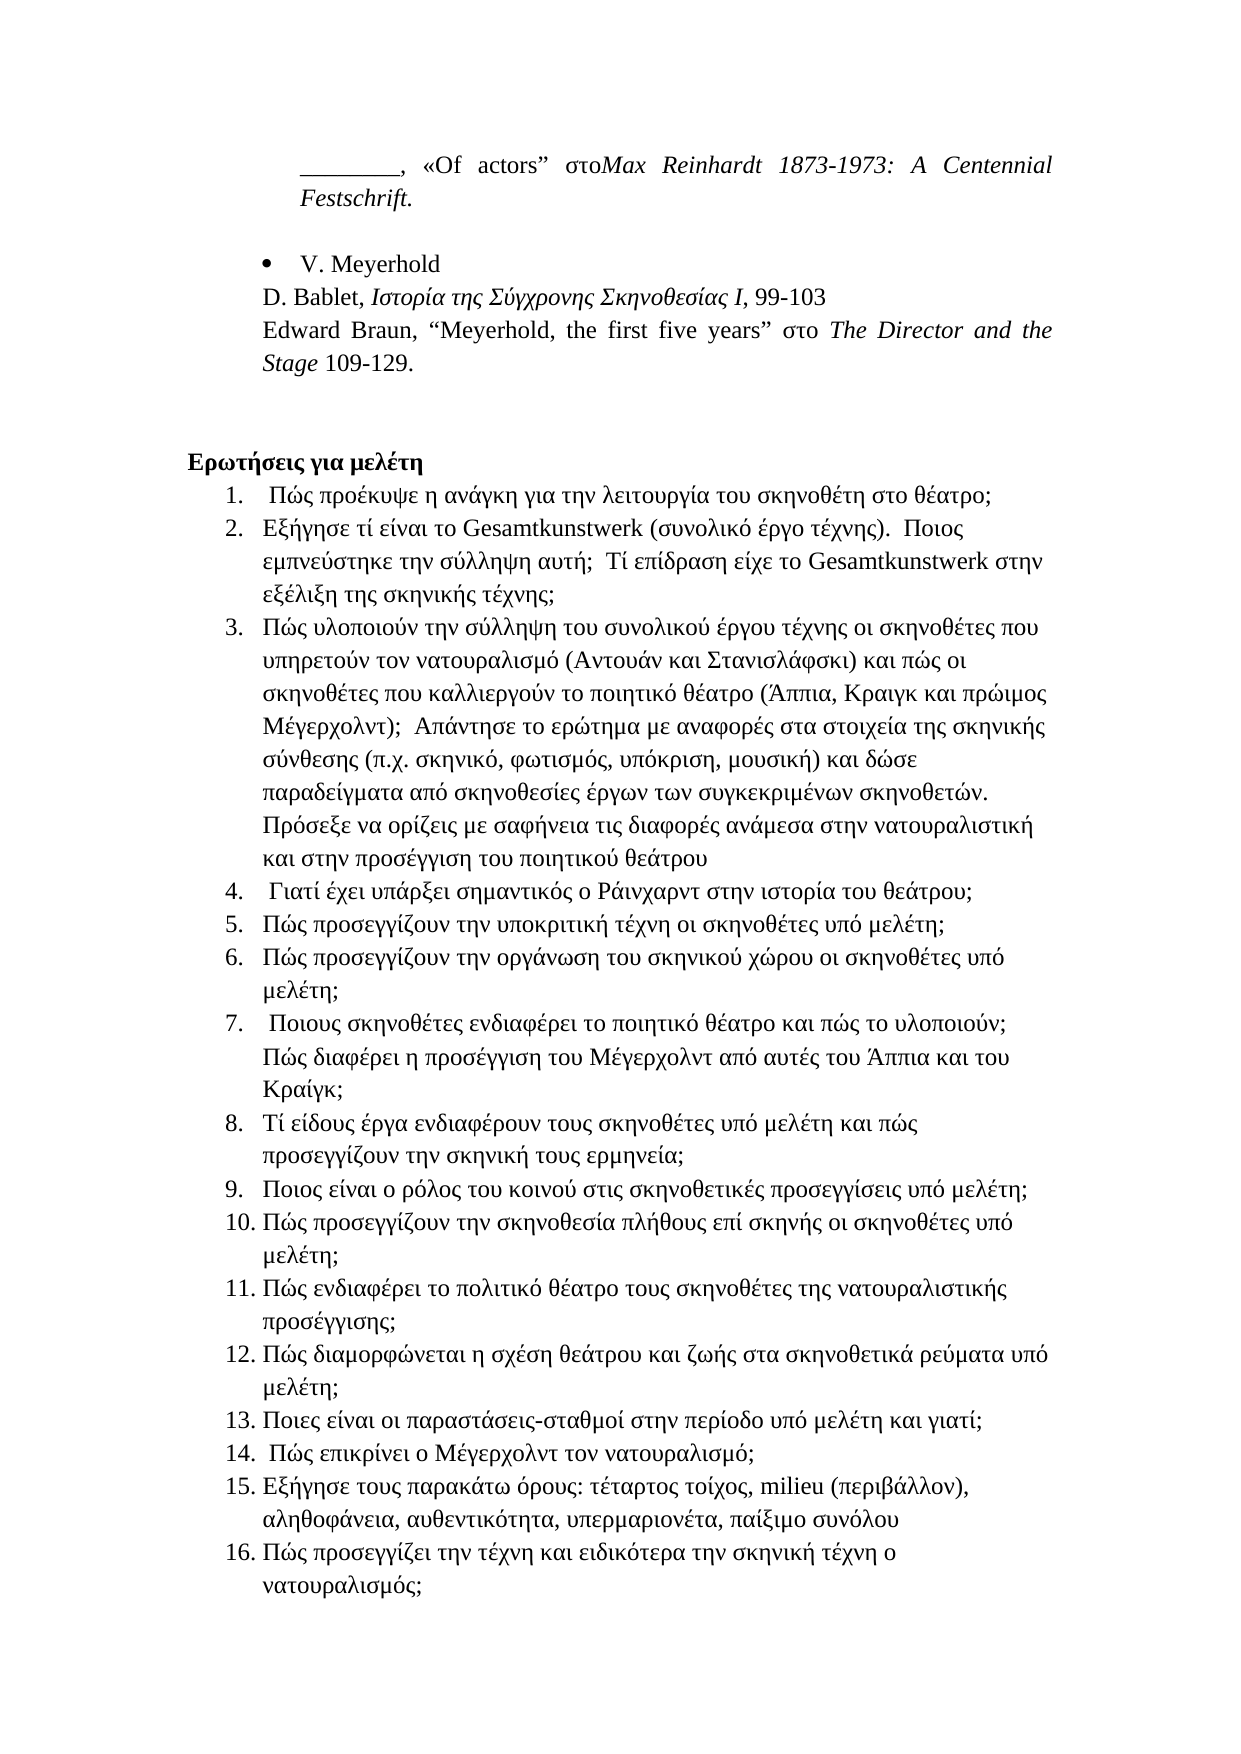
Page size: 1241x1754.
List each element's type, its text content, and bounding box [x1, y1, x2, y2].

list Ποιες είναι οι παραστάσεις-σταθμοί στην περίοδο υπό μελέτη και γιατί; [225, 1405, 1053, 1433]
list V. Meyerhold [262, 249, 1053, 278]
list Ποιος είναι ο ρόλος του κοινού στις σκηνοθετικές προσεγγίσεις υπό μελέτη; [225, 1174, 1053, 1202]
list ________, «Of actors” στοMax Reinhardt 1873-1973: A Centennial Festschrift. [300, 150, 1053, 212]
list Edward Braun, “Meyerhold, the first five years” στο The Director and the Stage 109-129. [262, 315, 1053, 377]
list Ποιους σκηνοθέτες ενδιαφέρει το ποιητικό θέατρο και πώς το υλοποιούν; Πώς διαφέρει η προσέγγιση του Μέγερχολντ από αυτές του Άππια και του Κραίγκ; [225, 1008, 1053, 1103]
list Εξήγησε τους παρακάτω όρους: τέταρτος τοίχος, milieu (περιβάλλον), αληθοφάνεια, αυθεντικότητα, υπερμαριονέτα, παίξιμο συνόλου [225, 1471, 1053, 1533]
list Πώς προσεγγίζουν την σκηνοθεσία πλήθους επί σκηνής οι σκηνοθέτες υπό μελέτη; [225, 1207, 1053, 1268]
list Πώς προσεγγίζουν την υποκριτική τέχνη οι σκηνοθέτες υπό μελέτη; [225, 909, 1053, 938]
list Πώς προέκυψε η ανάγκη για την λειτουργία του σκηνοθέτη στο θέατρο; [225, 480, 1053, 509]
list Πώς προσεγγίζουν την οργάνωση του σκηνικού χώρου οι σκηνοθέτες υπό μελέτη; [225, 942, 1053, 1004]
text Ερωτήσεις για μελέτη [187, 447, 1053, 476]
list D. Bablet, Ιστορία της Σύγχρονης Σκηνοθεσίας I, 99-103 [262, 282, 1053, 311]
list Πώς υλοποιούν την σύλληψη του συνολικού έργου τέχνης οι σκηνοθέτες που υπηρετούν τον νατουραλισμό (Αντουάν και Στανισλάφσκι) και πώς οι σκηνοθέτες που καλλιεργούν το ποιητικό θέατρο (Άππια, Κραιγκ και πρώιμος Μέγερχολντ); Απάντησε το ερώτημα με αναφορές στα στοιχεία της σκηνικής σύνθεσης (π.χ. σκηνικό, φωτισμός, υπόκριση, μουσική) και δώσε παραδείγματα από σκηνοθεσίες έργων των συγκεκριμένων σκηνοθετών. Πρόσεξε να ορίζεις με σαφήνεια τις διαφορές ανάμεσα στην νατουραλιστική και στην προσέγγιση του ποιητικού θεάτρου [225, 612, 1053, 872]
list Γιατί έχει υπάρξει σημαντικός ο Ράινχαρντ στην ιστορία του θεάτρου; [225, 876, 1053, 905]
list Πώς ενδιαφέρει το πολιτικό θέατρο τους σκηνοθέτες της νατουραλιστικής προσέγγισης; [225, 1273, 1053, 1334]
list Πώς επικρίνει ο Μέγερχολντ τον νατουραλισμό; [225, 1438, 1053, 1467]
list Πώς διαμορφώνεται η σχέση θεάτρου και ζωής στα σκηνοθετικά ρεύματα υπό μελέτη; [225, 1339, 1053, 1401]
list Εξήγησε τί είναι το Gesamtkunstwerk (συνολικό έργο τέχνης). Ποιος εμπνεύστηκε την σύλληψη αυτή; Τί επίδραση είχε το Gesamtkunstwerk στην εξέλιξη της σκηνικής τέχνης; [225, 513, 1053, 608]
list Τί είδους έργα ενδιαφέρουν τους σκηνοθέτες υπό μελέτη και πώς προσεγγίζουν την σκηνική τους ερμηνεία; [225, 1108, 1053, 1169]
list Πώς προσεγγίζει την τέχνη και ειδικότερα την σκηνική τέχνη ο νατουραλισμός; [225, 1537, 1053, 1599]
